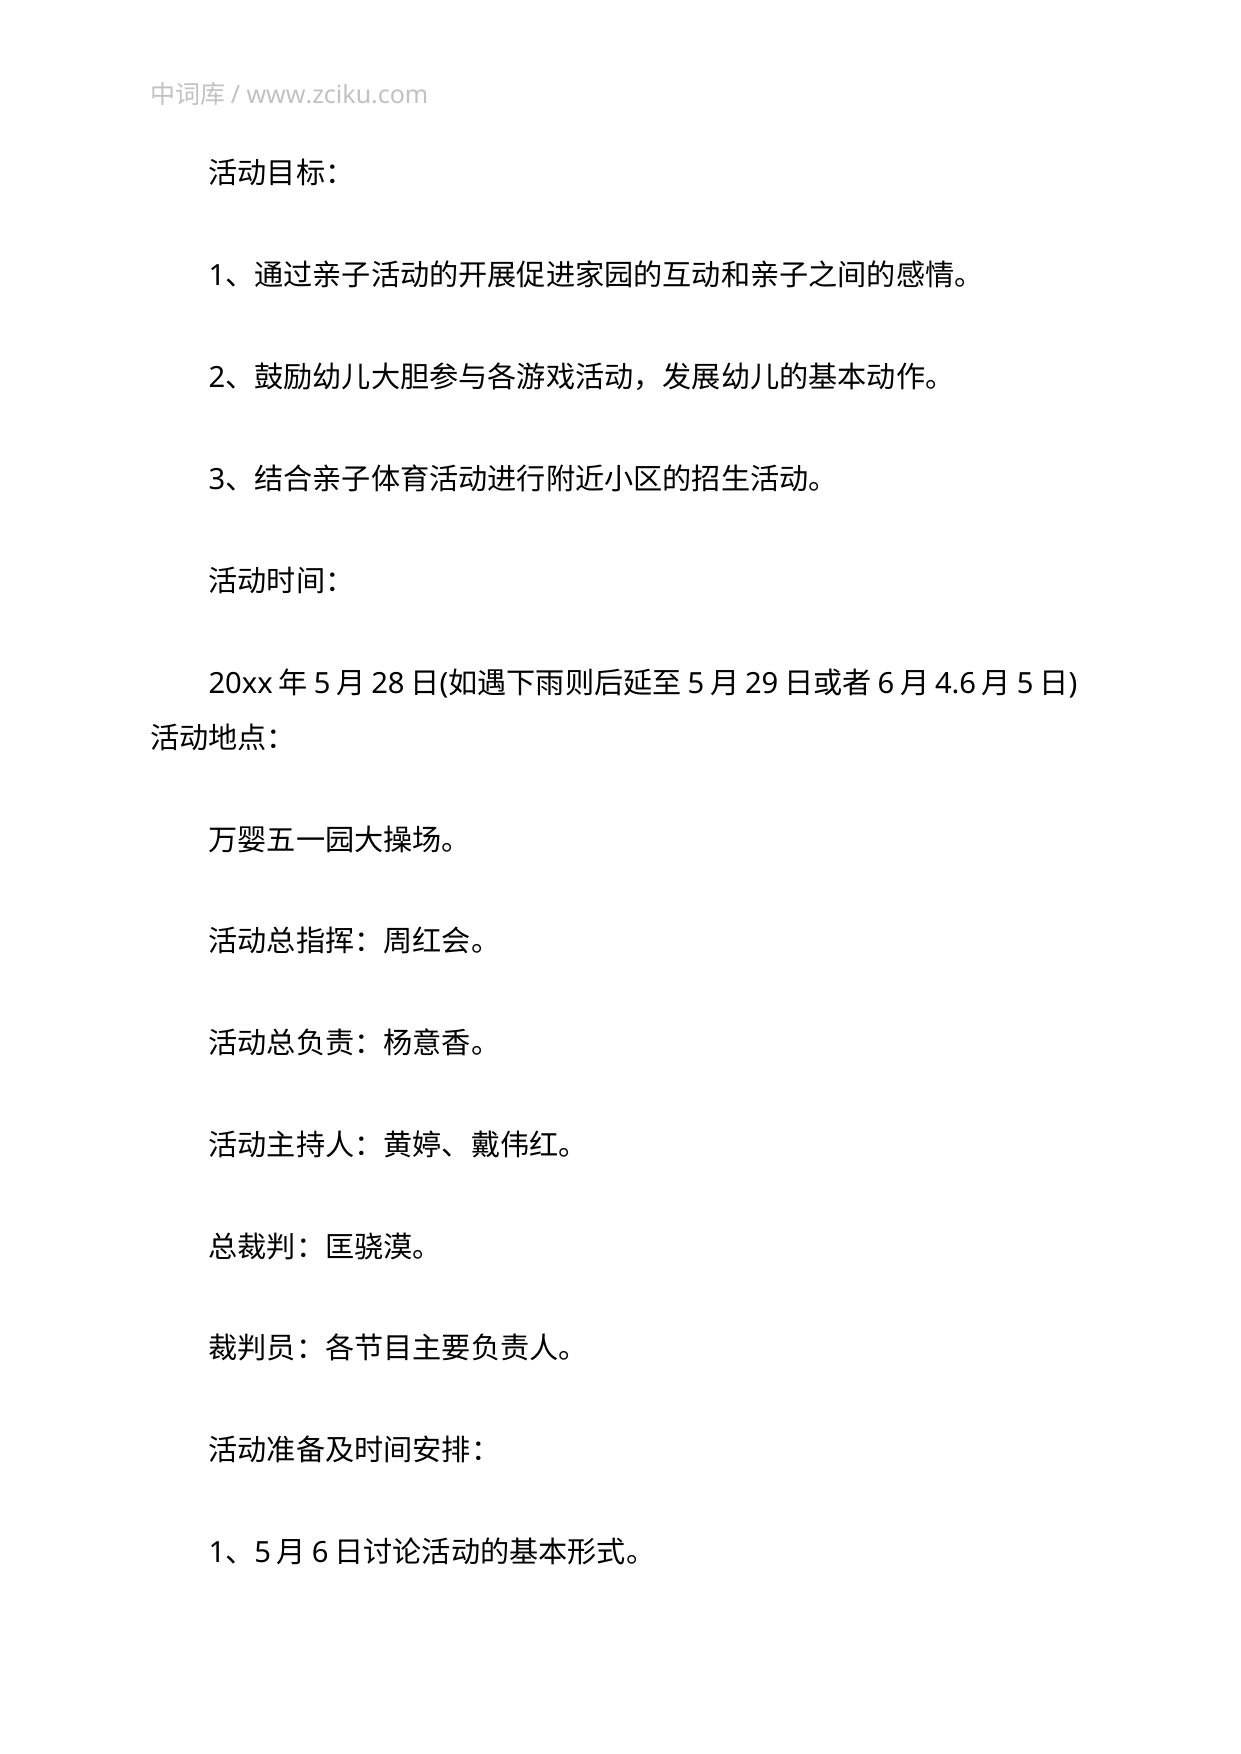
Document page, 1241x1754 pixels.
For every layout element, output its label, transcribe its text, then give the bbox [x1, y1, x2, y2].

text 活动主持人：黄婷、戴伟红。 [150, 1122, 1090, 1164]
text 活动总指挥：周红会。 [150, 918, 1090, 960]
text 1、5月6日讨论活动的基本形式。 [150, 1529, 1090, 1571]
text 活动总负责：杨意香。 [150, 1020, 1090, 1062]
text 2、鼓励幼儿大胆参与各游戏活动，发展幼儿的基本动作。 [150, 354, 1090, 396]
text 活动目标： [150, 150, 1090, 192]
text 3、结合亲子体育活动进行附近小区的招生活动。 [150, 456, 1090, 498]
text 20xx年5月28日(如遇下雨则后延至5月29日或者6月4.6月5日)活动地点： [150, 659, 1090, 757]
text 万婴五一园大操场。 [150, 816, 1090, 858]
text 活动时间： [150, 558, 1090, 600]
text 活动准备及时间安排： [150, 1427, 1090, 1469]
text 1、通过亲子活动的开展促进家园的互动和亲子之间的感情。 [150, 252, 1090, 294]
text 总裁判：匡骁漠。 [150, 1223, 1090, 1266]
text 裁判员：各节目主要负责人。 [150, 1325, 1090, 1367]
